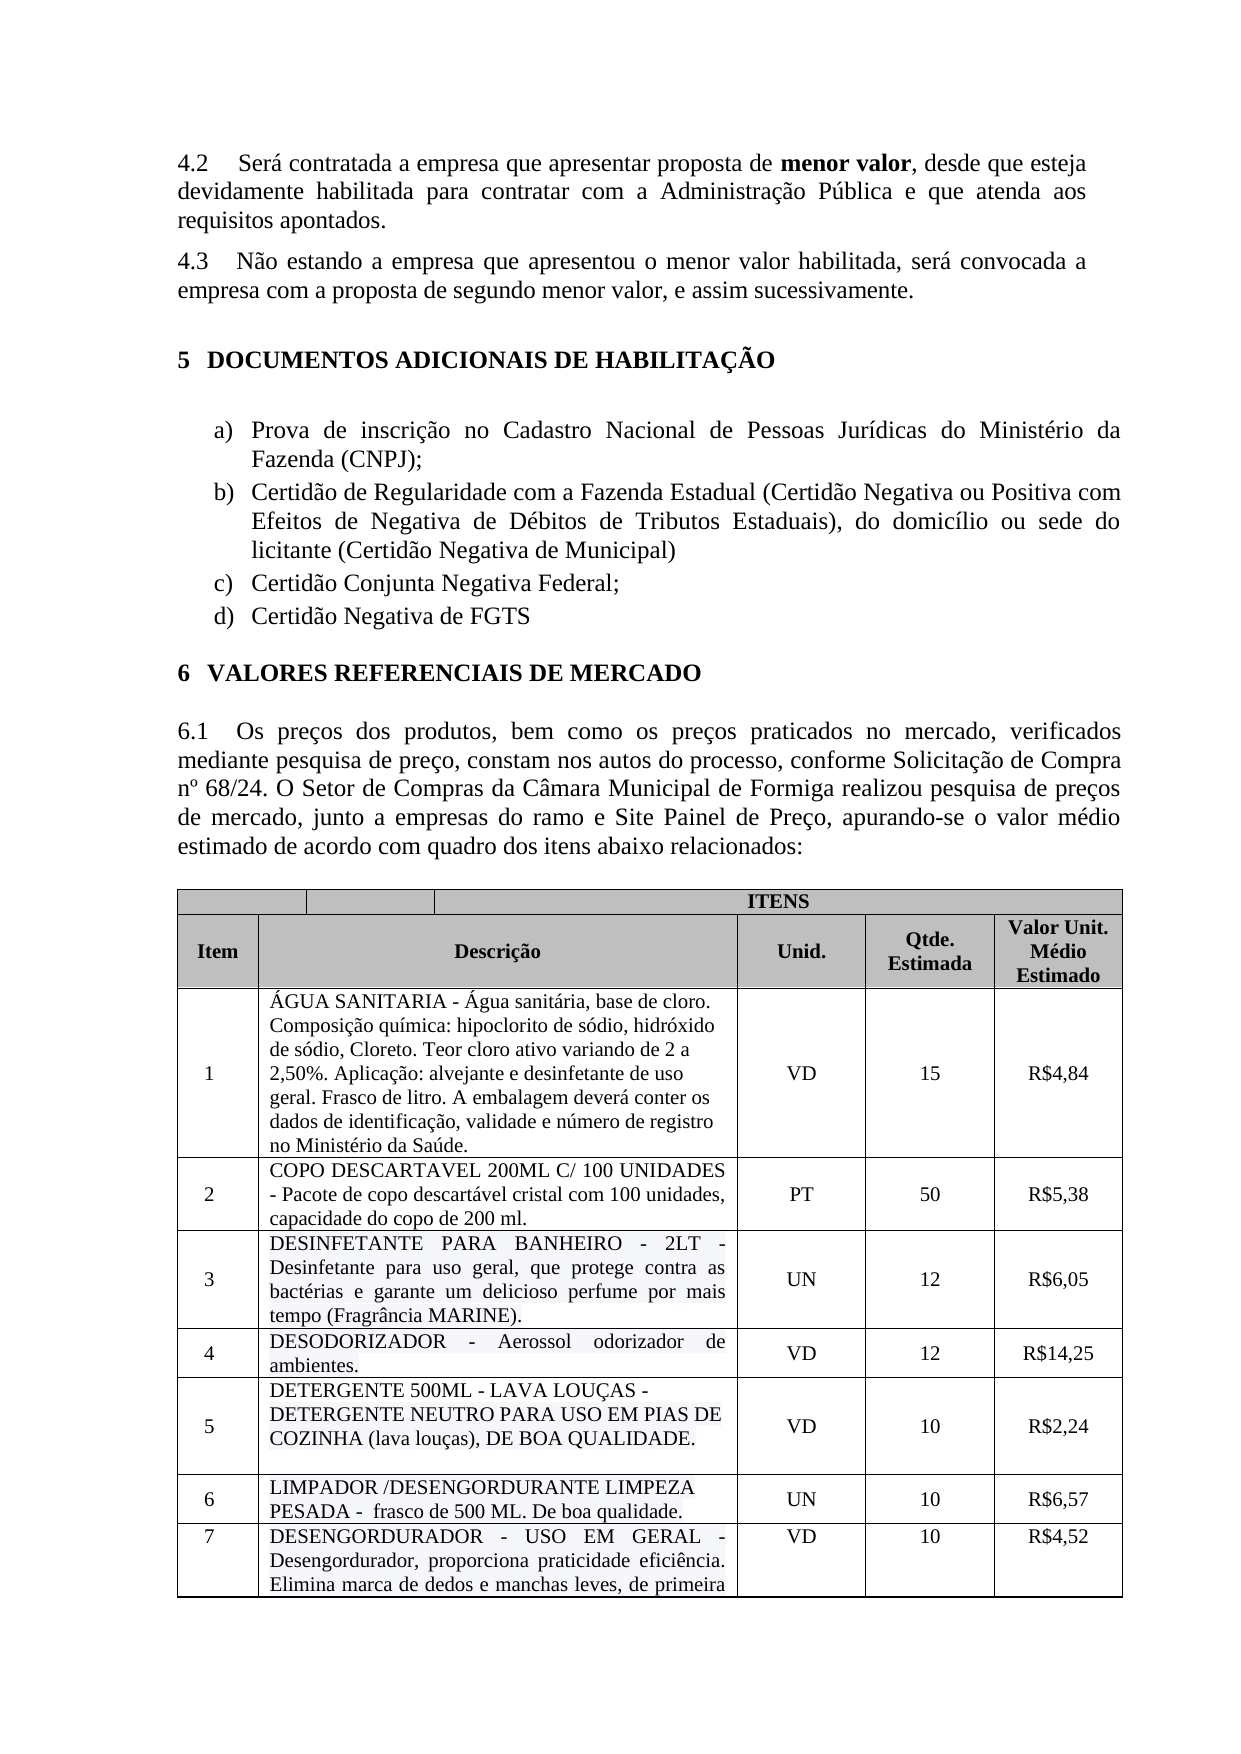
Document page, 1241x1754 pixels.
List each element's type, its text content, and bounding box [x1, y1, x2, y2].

table_cell UN [738, 1475, 865, 1523]
table_cell DETERGENTE 500ML - LAVA LOUÇAS - DETERGENTE NEUTRO PARA USO EM PIAS DE COZINHA (lava louças), DE BOA QUALIDADE. [259, 1378, 737, 1474]
list DOCUMENTOS ADICIONAIS DE HABILITAÇÃO [177, 345, 1122, 374]
table_cell 6 [178, 1475, 258, 1523]
table_cell 10 [866, 1378, 994, 1474]
table_cell Qtde. Estimada [866, 915, 994, 987]
table_cell VD [738, 1329, 865, 1377]
list VALORES REFERENCIAIS DE MERCADO [177, 658, 1122, 687]
list Prova de inscrição no Cadastro Nacional de Pessoas Jurídicas do Ministério da Fazenda (CNPJ); [213, 416, 1122, 473]
table_cell 10 [866, 1475, 994, 1523]
list Certidão Negativa de FGTS [213, 601, 1122, 630]
table_cell Valor Unit. Médio Estimado [995, 915, 1122, 987]
table_cell UN [738, 1231, 865, 1327]
table_cell 12 [866, 1231, 994, 1327]
list Certidão de Regularidade com a Fazenda Estadual (Certidão Negativa ou Positiva com Efeitos de Negativa de Débitos de Tributos Estaduais), do domicílio ou sede do licitante (Certidão Negativa de Municipal) [213, 477, 1122, 564]
table_cell 1 [178, 989, 258, 1157]
table_header [307, 890, 434, 914]
table_cell 15 [866, 989, 994, 1157]
table_cell DESINFETANTE PARA BANHEIRO - 2LT - Desinfetante para uso geral, que protege contra as bactérias e garante um delicioso perfume por mais tempo (Fragrância MARINE). [259, 1231, 737, 1327]
table_cell PT [738, 1158, 865, 1230]
table_header ITENS [435, 890, 1122, 914]
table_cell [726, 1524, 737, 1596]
table_cell ÁGUA SANITARIA - Água sanitária, base de cloro. Composição química: hipoclorito de sódio, hidróxido de sódio, Cloreto. Teor cloro ativo variando de 2 a 2,50%. Aplicação: alvejante e desinfetante de uso geral. Frasco de litro. A embalagem deverá conter os dados de identificação, validade e número de registro no Ministério da Saúde. [259, 989, 737, 1157]
list Será contratada a empresa que apresentar proposta de menor valor, desde que esteja devidamente habilitada para contratar com a Administração Pública e que atenda aos requisitos apontados. [177, 148, 1087, 234]
table_cell R$6,05 [995, 1231, 1122, 1327]
list Certidão Conjunta Negativa Federal; [213, 568, 1122, 597]
table_cell 2 [178, 1158, 258, 1230]
table_cell Item [178, 915, 258, 987]
table_cell R$5,38 [995, 1158, 1122, 1230]
table_cell R$4,52 [995, 1524, 1122, 1596]
table_cell 5 [178, 1378, 258, 1474]
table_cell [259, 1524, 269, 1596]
table_cell 10 [866, 1524, 994, 1596]
table_cell R$4,84 [995, 989, 1122, 1157]
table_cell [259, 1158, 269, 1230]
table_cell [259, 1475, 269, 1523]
table_cell R$14,25 [995, 1329, 1122, 1377]
table_cell VD [738, 989, 865, 1157]
table_cell 7 [178, 1524, 258, 1596]
table_cell 12 [866, 1329, 994, 1377]
table_cell VD [738, 1524, 865, 1596]
table_cell 4 [178, 1329, 258, 1377]
table_cell R$6,57 [995, 1475, 1122, 1523]
table_cell Unid. [738, 915, 865, 987]
table_cell VD [738, 1378, 865, 1474]
table_header [178, 890, 306, 914]
table_cell COPO DESCARTAVEL 200ML C/ 100 UNIDADES - Pacote de copo descartável cristal com 100 unidades, capacidade do copo de 200 ml. [527, 1158, 737, 1230]
table_cell R$2,24 [995, 1378, 1122, 1474]
table_cell 3 [178, 1231, 258, 1327]
list Os preços dos produtos, bem como os preços praticados no mercado, verificados mediante pesquisa de preço, constam nos autos do processo, conforme Solicitação de Compra nº 68/24. O Setor de Compras da Câmara Municipal de Formiga realizou pesquisa de preços de mercado, junto a empresas do ramo e Site Painel de Preço, apurando-se o valor médio estimado de acordo com quadro dos itens abaixo relacionados: [177, 716, 1122, 860]
table_cell Descrição [259, 915, 737, 987]
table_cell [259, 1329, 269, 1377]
table_cell 50 [866, 1158, 994, 1230]
list Não estando a empresa que apresentou o menor valor habilitada, será convocada a empresa com a proposta de segundo menor valor, e assim sucessivamente. [177, 246, 1087, 304]
table_cell DESODORIZADOR - Aerossol odorizador de ambientes. [359, 1329, 737, 1377]
